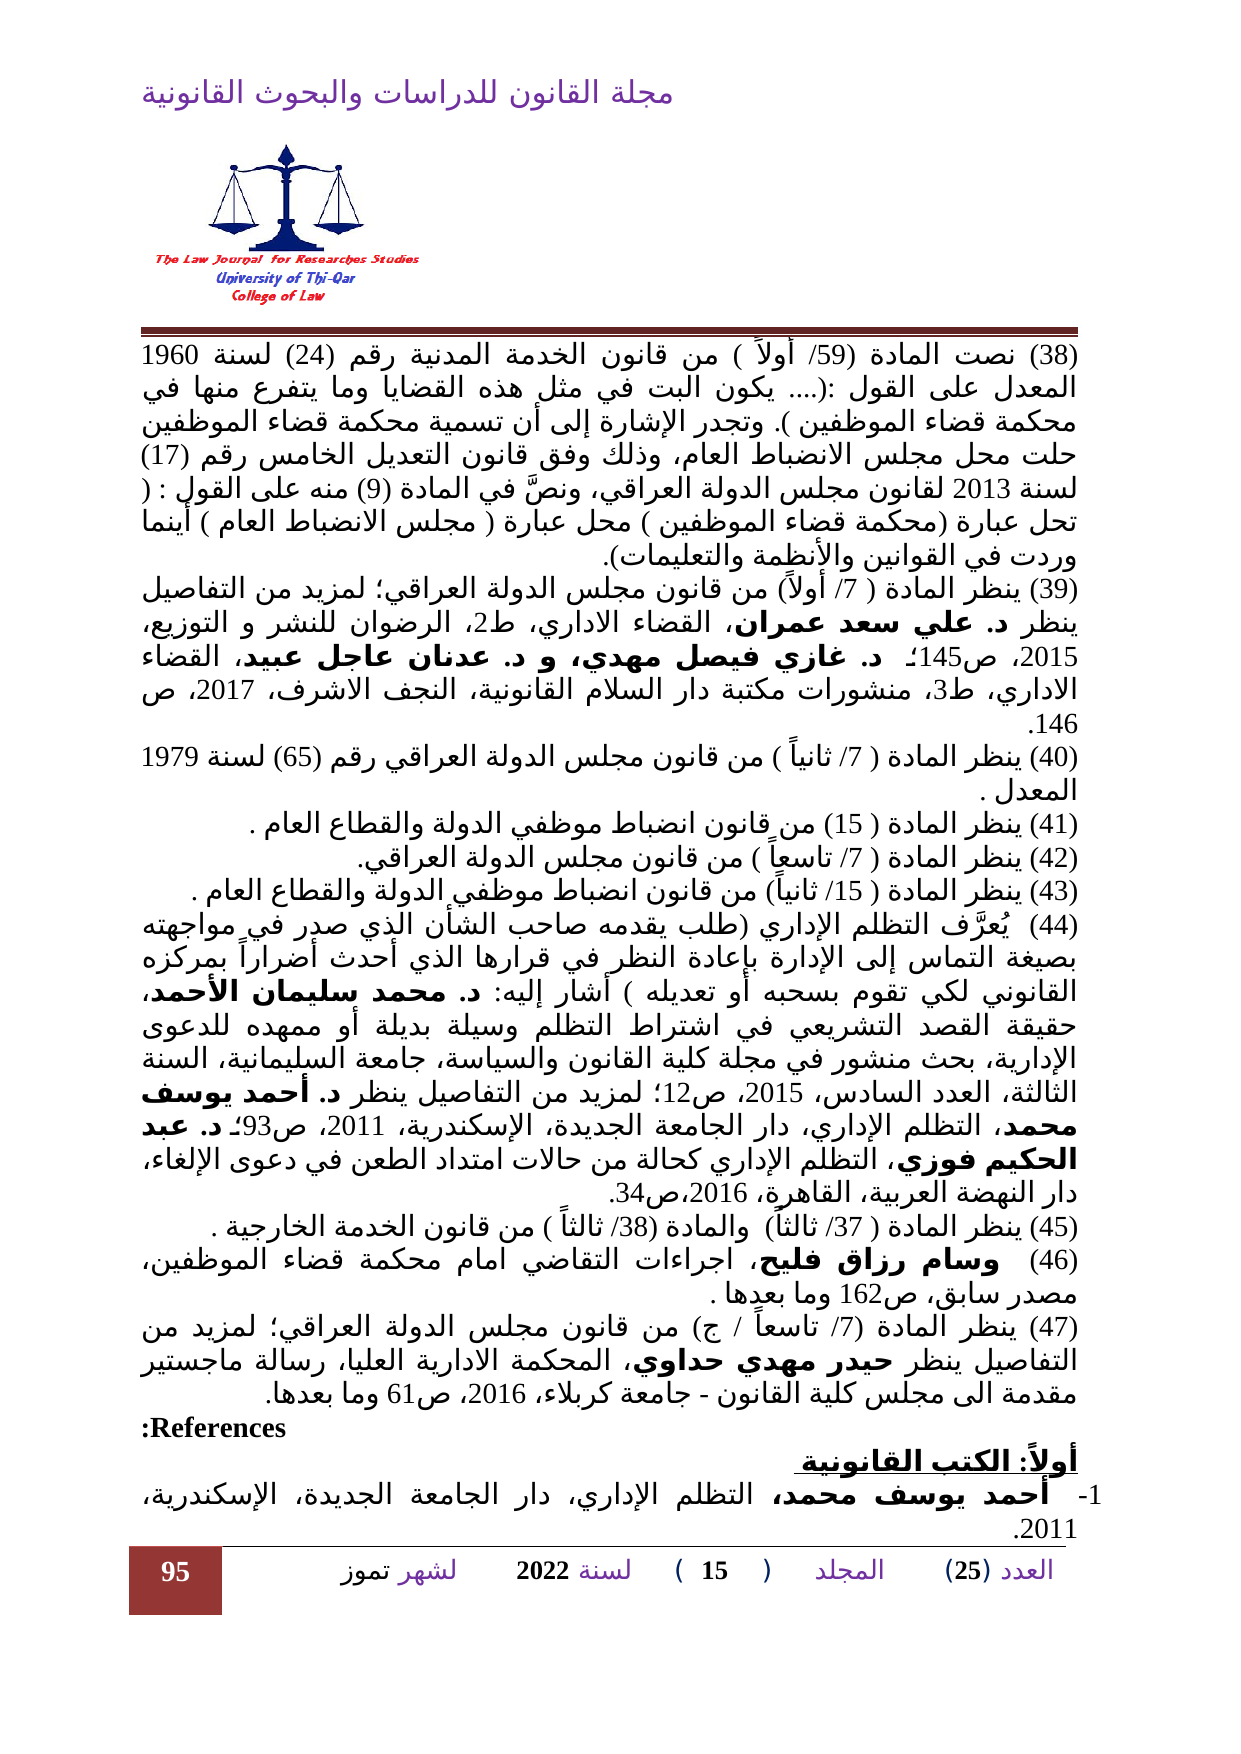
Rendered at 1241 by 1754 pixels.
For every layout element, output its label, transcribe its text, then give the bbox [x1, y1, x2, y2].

text (47) ينظر المادة (7/ تاسعاً / ج) من قانون مجلس الدولة العراقي؛ لمزيد من التفاصيل ينظر حيدر مهدي حداوي، المحكمة الادارية العليا، رسالة ماجستير مقدمة الى مجلس كلية القانون - جامعة كربلاء، 2016، ص61 وما بعدها. [141, 1309, 1078, 1410]
picture [140, 136, 427, 314]
text أولاً: الكتب القانونية [141, 1444, 1078, 1477]
text (41) ينظر المادة ( 15) من قانون انضباط موظفي الدولة والقطاع العام . [141, 806, 1078, 840]
text (45) ينظر المادة ( 37/ ثالثاً) والمادة (38/ ثالثاً ) من قانون الخدمة الخارجية . [141, 1209, 1078, 1242]
text References: [141, 1410, 1078, 1444]
text (42) ينظر المادة ( 7/ تاسعاً ) من قانون مجلس الدولة العراقي. [141, 840, 1078, 873]
text (39) ينظر المادة ( 7/ أولاً) من قانون مجلس الدولة العراقي؛ لمزيد من التفاصيل ينظر د. علي سعد عمران، القضاء الاداري، ط2، الرضوان للنشر و التوزيع، 2015، ص145؛ د. غازي فيصل مهدي، و د. عدنان عاجل عبيد، القضاء الاداري، ط3، منشورات مكتبة دار السلام القانونية، النجف الاشرف، 2017، ص146. [141, 572, 1078, 739]
text (40) ينظر المادة ( 7/ ثانياً ) من قانون مجلس الدولة العراقي رقم (65) لسنة 1979 المعدل . [141, 739, 1078, 806]
text (43) ينظر المادة ( 15/ ثانياً) من قانون انضباط موظفي الدولة والقطاع العام . [141, 873, 1078, 907]
list أحمد يوسف محمد، التظلم الإداري، دار الجامعة الجديدة، الإسكندرية، 2011. [141, 1477, 1078, 1544]
text (44) يُعرَّف التظلم الإداري (طلب يقدمه صاحب الشأن الذي صدر في مواجهته بصيغة التماس إلى الإدارة بإعادة النظر في قرارها الذي أحدث أضراراً بمركزه القانوني لكي تقوم بسحبه أو تعديله ) أشار إليه: د. محمد سليمان الأحمد، حقيقة القصد التشريعي في اشتراط التظلم وسيلة بديلة أو ممهده للدعوى الإدارية، بحث منشور في مجلة كلية القانون والسياسة، جامعة السليمانية، السنة الثالثة، العدد السادس، 2015، ص12؛ لمزيد من التفاصيل ينظر د. أحمد يوسف محمد، التظلم الإداري، دار الجامعة الجديدة، الإسكندرية، 2011، ص93؛ د. عبد الحكيم فوزي، التظلم الإداري كحالة من حالات امتداد الطعن في دعوى الإلغاء، دار النهضة العربية، القاهرة، 2016،ص34. [141, 907, 1078, 1209]
text (38) نصت المادة (59/ أولاً ) من قانون الخدمة المدنية رقم (24) لسنة 1960 المعدل على القول :(.... يكون البت في مثل هذه القضايا وما يتفرع منها في محكمة قضاء الموظفين ). وتجدر الإشارة إلى أن تسمية محكمة قضاء الموظفين حلت محل مجلس الانضباط العام، وذلك وفق قانون التعديل الخامس رقم (17) لسنة 2013 لقانون مجلس الدولة العراقي، ونصَّ في المادة (9) منه على القول : ( تحل عبارة (محكمة قضاء الموظفين ) محل عبارة ( مجلس الانضباط العام ) أينما وردت في القوانين والأنظمة والتعليمات). [141, 337, 1078, 572]
text (46) وسام رزاق فليح، اجراءات التقاضي امام محكمة قضاء الموظفين، مصدر سابق، ص162 وما بعدها . [141, 1242, 1078, 1309]
